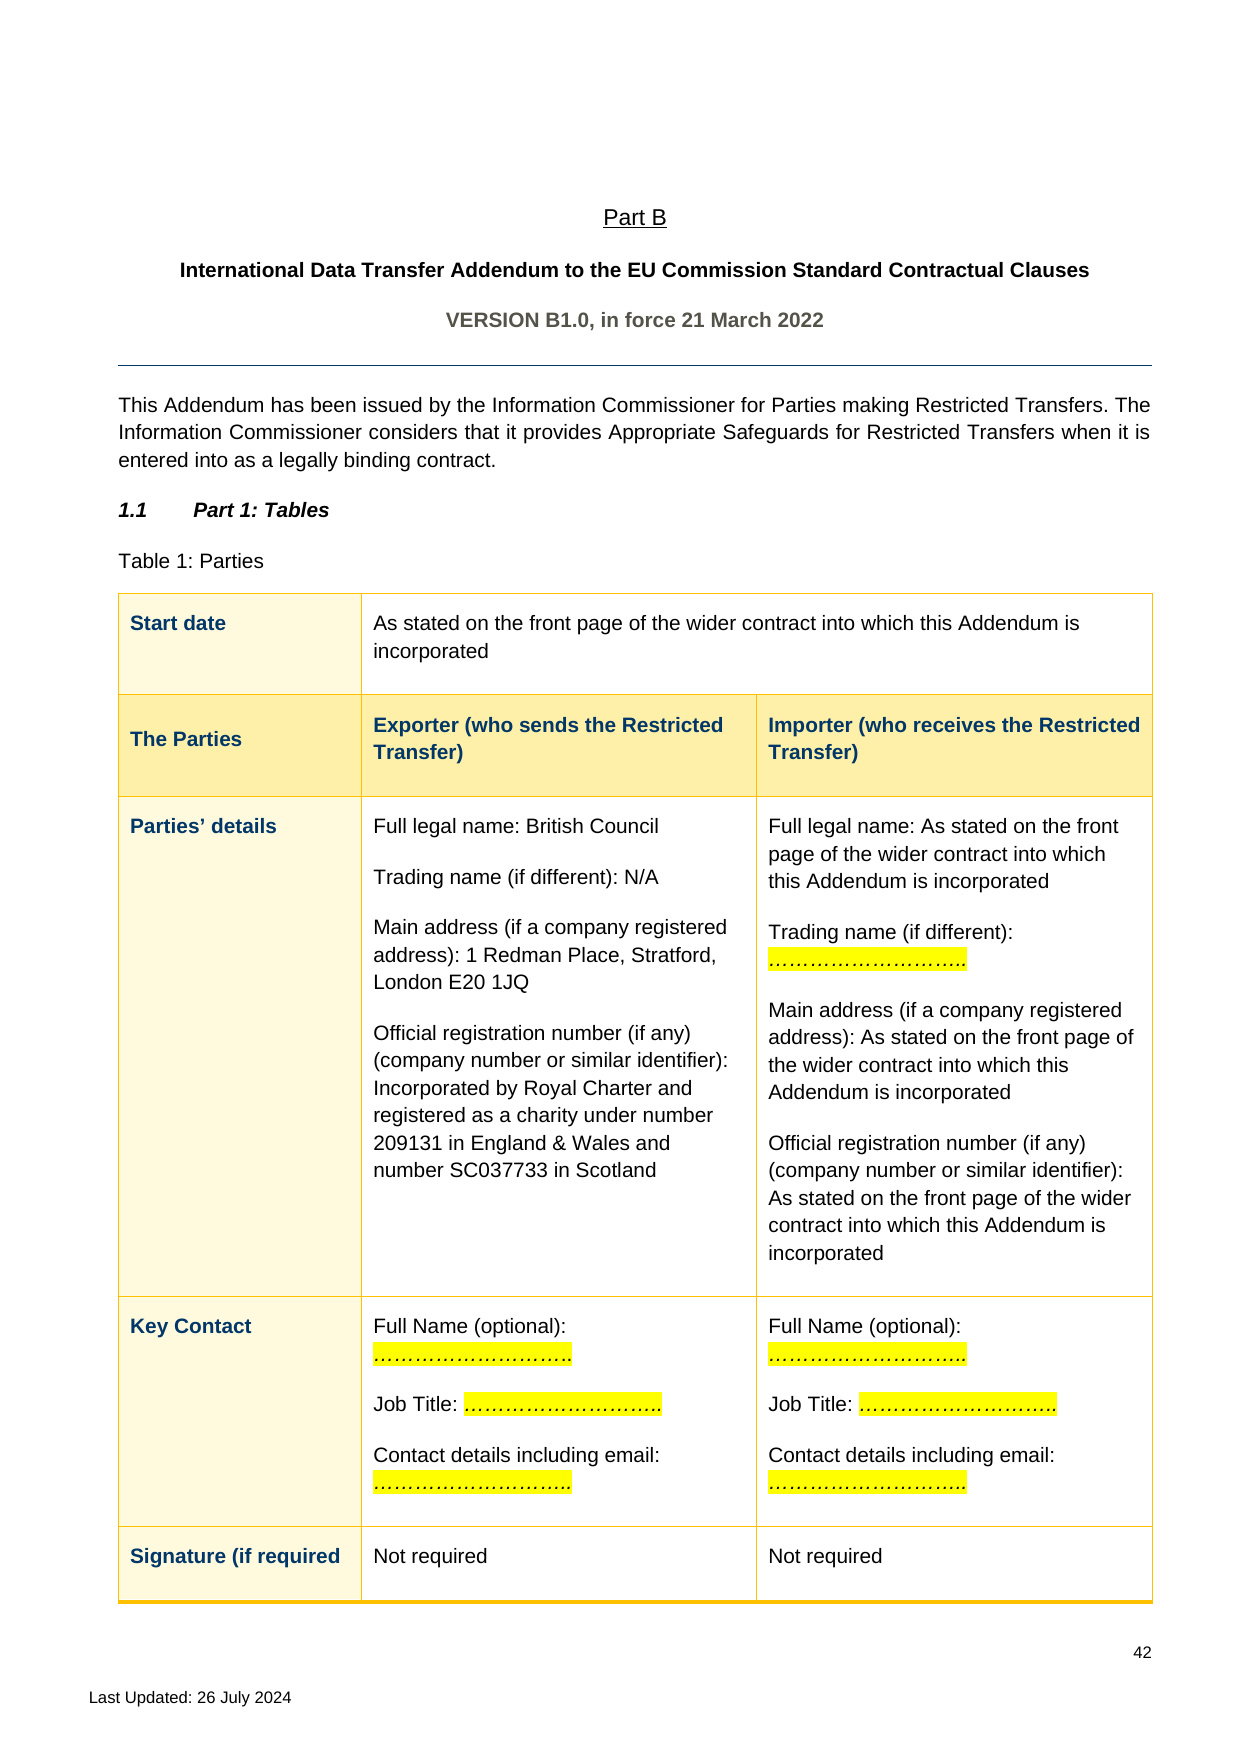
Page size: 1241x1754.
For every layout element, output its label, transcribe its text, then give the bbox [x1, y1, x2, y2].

table_cell Key Contact [119, 1297, 361, 1526]
table_cell Exporter (who sends the Restricted Transfer) [362, 695, 756, 796]
table_cell Importer (who receives the Restricted Transfer) [757, 695, 1152, 796]
text This Addendum has been issued by the Information Commissioner for Parties making Restricted Transfers. The Information Commissioner considers that it provides Appropriate Safeguards for Restricted Transfers when it is entered into as a legally binding contract. [118, 393, 1152, 472]
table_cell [119, 1527, 361, 1599]
table_header Start date [119, 594, 361, 694]
text Part B [118, 204, 1152, 231]
table_cell Full legal name: British Council Trading name (if different): N/A Main address (if a company registered address): 1 Redman Place, Stratford, London E20 1JQ Official registration number (if any) (company number or similar identifier): Incorporated by Royal Charter and registered as a charity under number 209131 in England & Wales and number SC037733 in Scotland [362, 797, 756, 1296]
text VERSION B1.0, in force 21 March 2022 [118, 308, 1152, 365]
subtitle International Data Transfer Addendum to the EU Commission Standard Contractual Clauses [118, 257, 1152, 281]
table_cell Full legal name: As stated on the front page of the wider contract into which this Addendum is incorporated Trading name (if different): ……………………….. Main address (if a company registered address): As stated on the front page of the wider contract into which this Addendum is incorporated Official registration number (if any) (company number or similar identifier): As stated on the front page of the wider contract into which this Addendum is incorporated [757, 797, 1152, 1296]
table_cell Parties’ details [119, 797, 361, 1296]
subtitle Part 1: Tables [118, 498, 1152, 522]
table_header As stated on the front page of the wider contract into which this Addendum is incorporated [362, 594, 1152, 694]
table_cell Not required [757, 1527, 1152, 1599]
table_cell Full Name (optional): ……………………….. Job Title: ……………………….. Contact details including email: ……………………….. [362, 1297, 756, 1526]
table_cell Not required [362, 1527, 756, 1599]
table_cell The Parties [119, 695, 361, 796]
table_cell Full Name (optional): ……………………….. Job Title: ……………………….. Contact details including email: ……………………….. [757, 1297, 1152, 1526]
subtitle Table 1: Parties [118, 548, 1152, 572]
